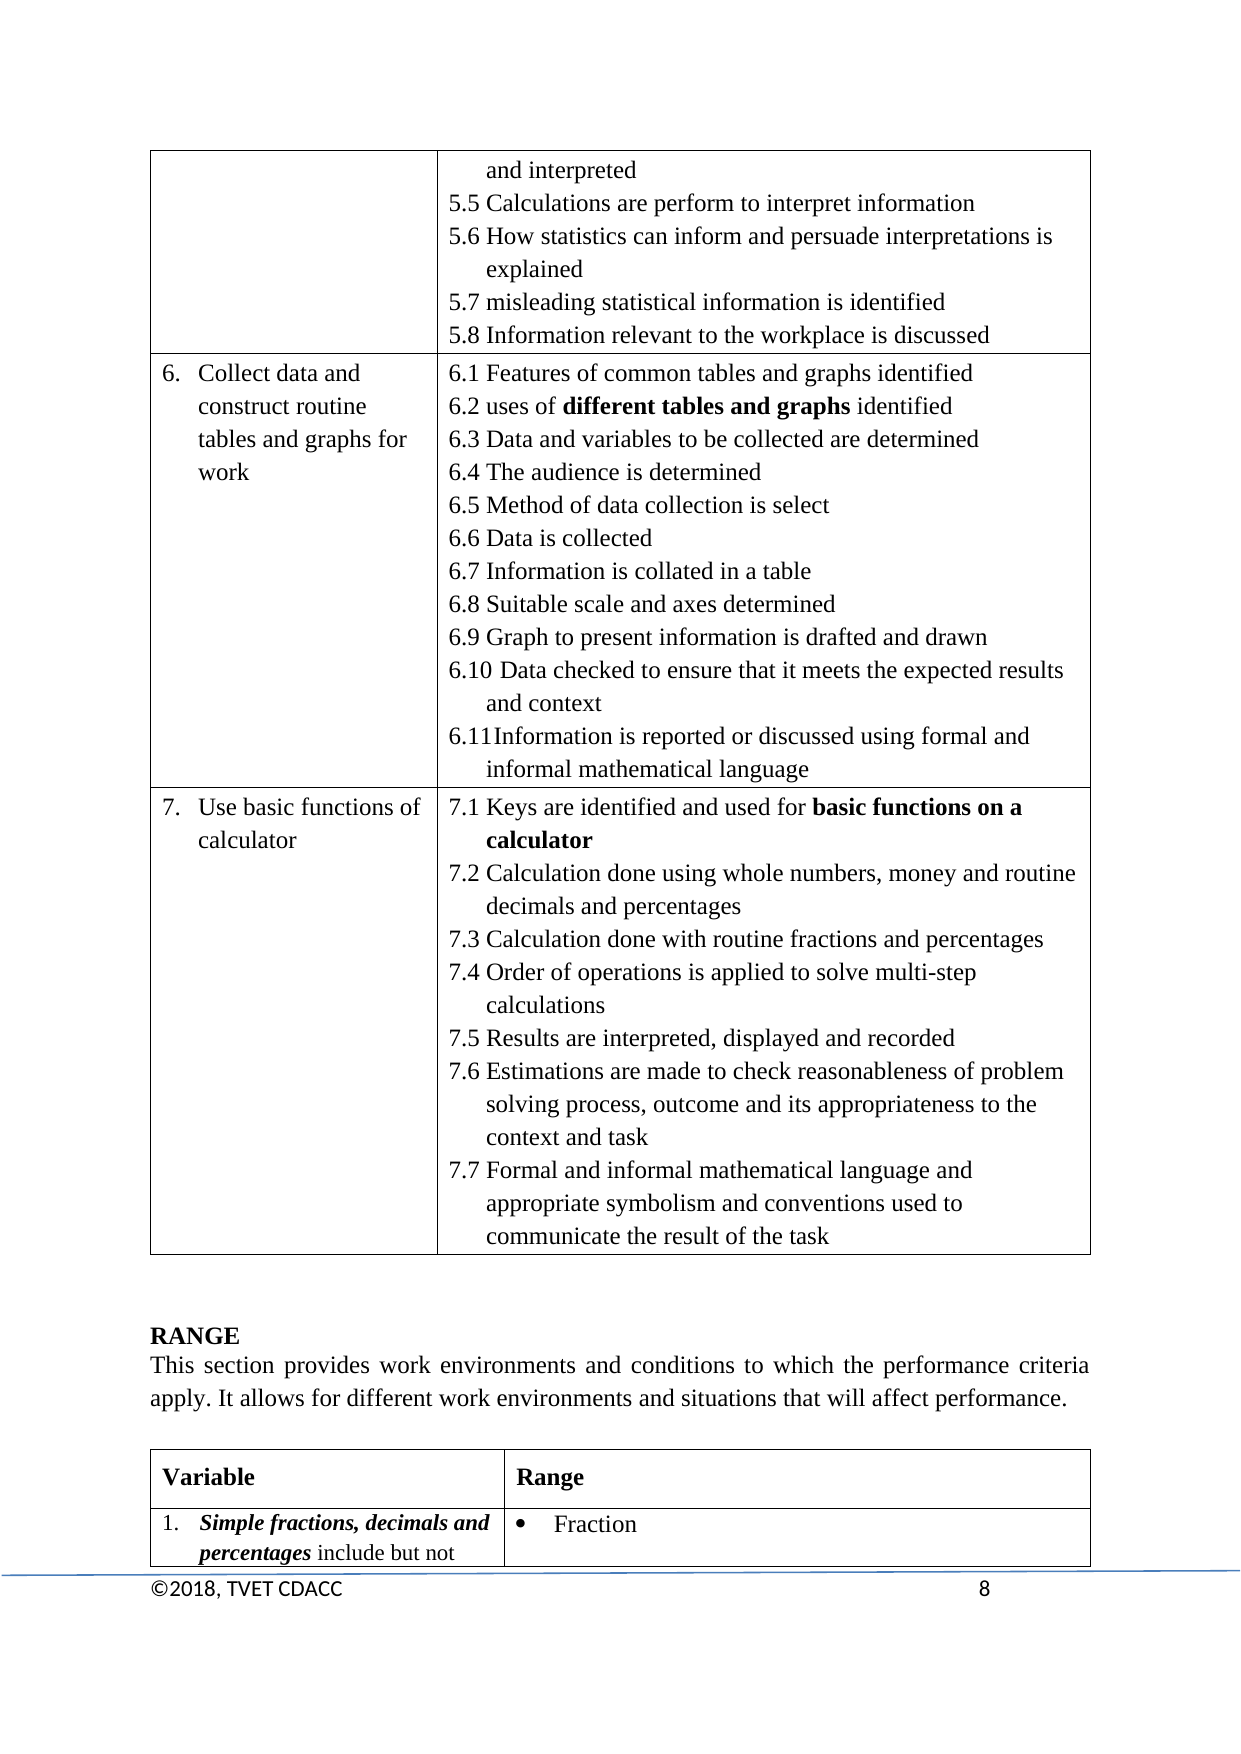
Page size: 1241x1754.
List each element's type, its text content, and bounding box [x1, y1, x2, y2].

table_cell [505, 1509, 1090, 1566]
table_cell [438, 151, 1090, 353]
text This section provides work environments and conditions to which the performance criteria apply. It allows for different work environments and situations that will affect performance. [150, 1350, 1090, 1412]
table_cell 6. Collect data and construct routine tables and graphs for work [151, 354, 437, 787]
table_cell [151, 151, 437, 353]
table_header Variable [151, 1450, 504, 1508]
table_cell Keys are identified and used for basic functions on a calculator Calculation done using whole numbers, money and routine decimals and percentages Calculation done with routine fractions and percentages Order of operations is applied to solve multi-step calculations Results are interpreted, displayed and recorded Estimations are made to check reasonableness of problem solving process, outcome and its appropriateness to the context and task Formal and informal mathematical language and appropriate symbolism and conventions used to communicate the result of the task [438, 788, 1090, 1254]
table_header Range [505, 1450, 1090, 1508]
text RANGE [150, 1321, 1090, 1350]
table_cell 7. Use basic functions of calculator [151, 788, 437, 1254]
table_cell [151, 1509, 504, 1566]
table_cell Features of common tables and graphs identified uses of different tables and graphs identified Data and variables to be collected are determined The audience is determined Method of data collection is select Data is collected Information is collated in a table Suitable scale and axes determined Graph to present information is drafted and drawn Data checked to ensure that it meets the expected results and context Information is reported or discussed using formal and informal mathematical language [438, 354, 1090, 787]
